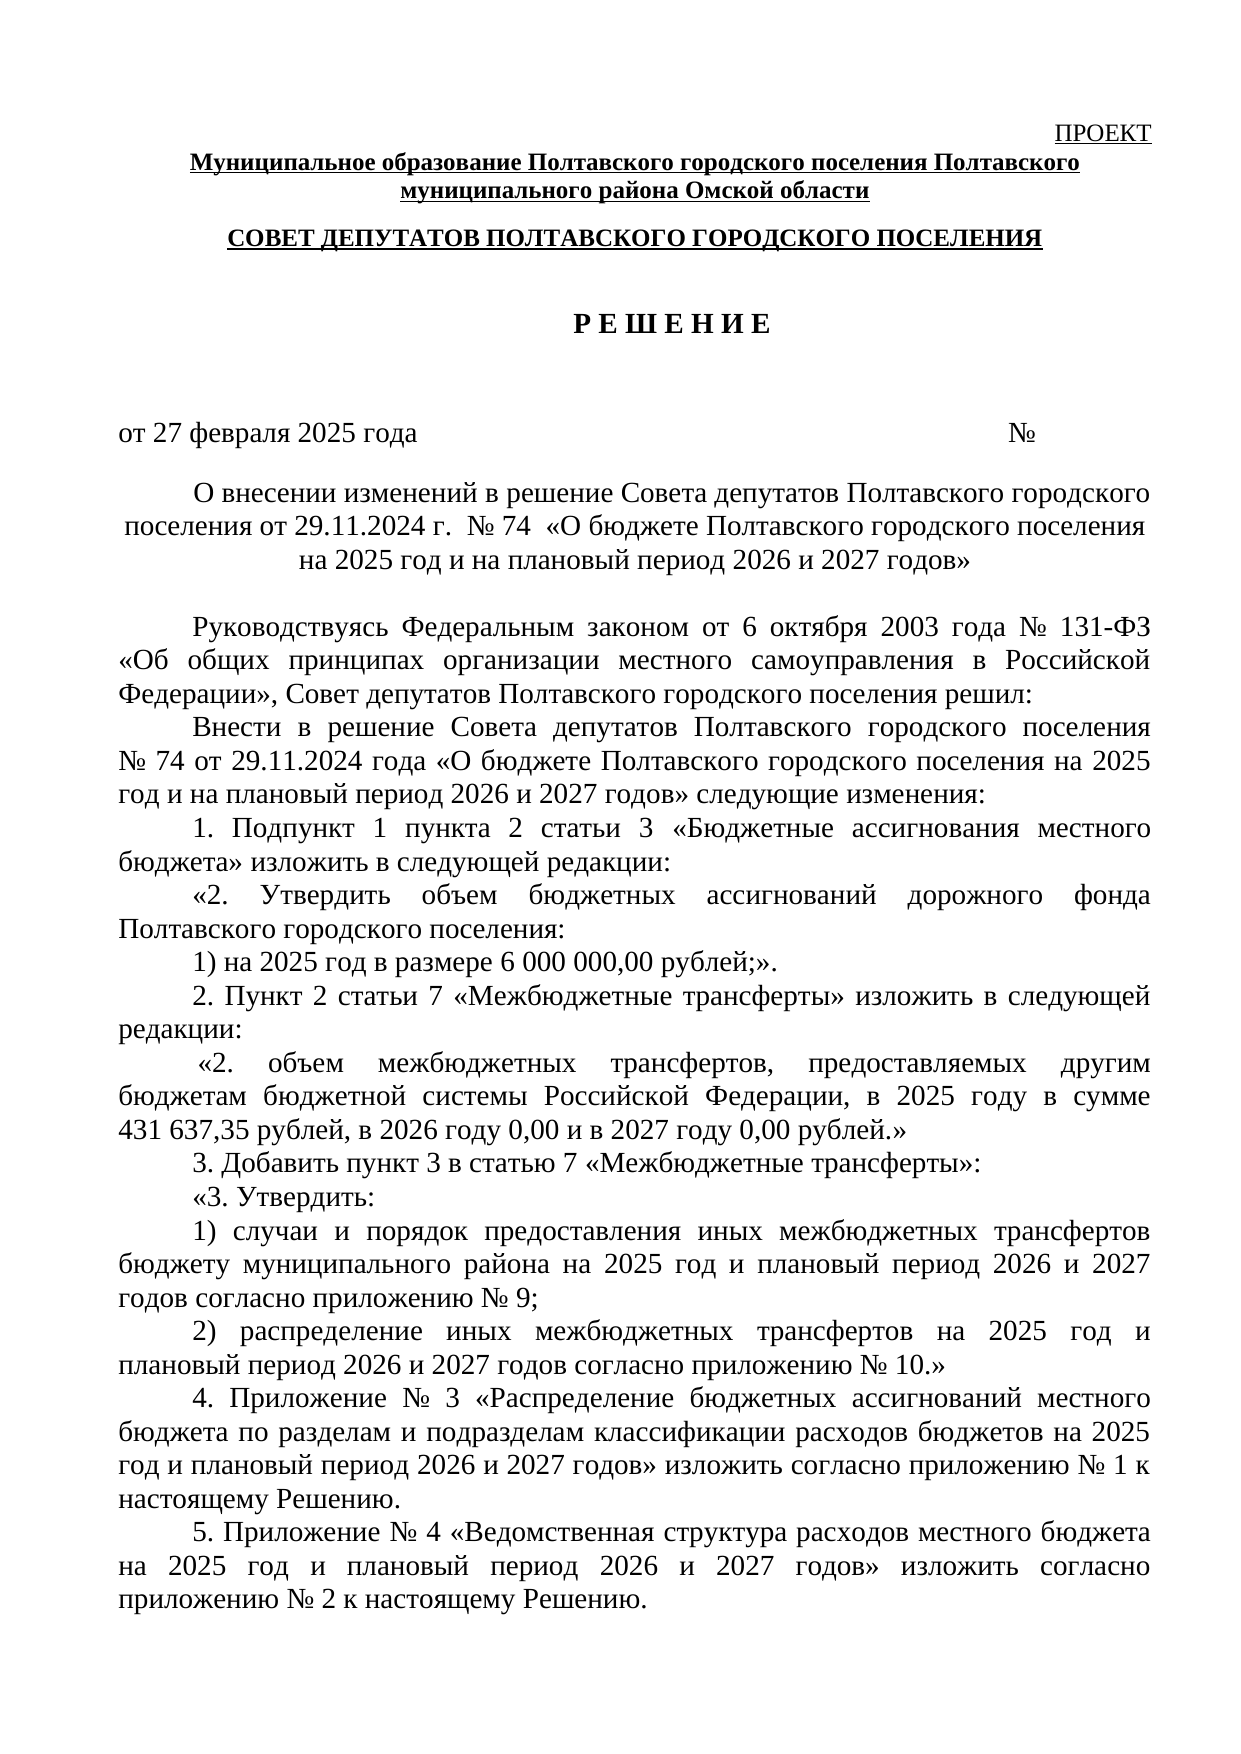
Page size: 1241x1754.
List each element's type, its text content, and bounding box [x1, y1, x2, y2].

text 1. Подпункт 1 пункта 2 статьи 3 «Бюджетные ассигнования местного бюджета» изложить в следующей редакции: [118, 810, 1152, 877]
text 2. Пункт 2 статьи 7 «Межбюджетные трансферты» изложить в следующей редакции: [118, 978, 1152, 1045]
text «2. Утвердить объем бюджетных ассигнований дорожного фонда Полтавского городского поселения: [118, 877, 1152, 944]
text Руководствуясь Федеральным законом от 6 октября 2003 года № 131-ФЗ «Об общих принципах организации местного самоуправления в Российской Федерации», Совет депутатов Полтавского городского поселения решил: [118, 609, 1152, 709]
text «3. Утвердить: [118, 1179, 1152, 1213]
title ПРОЕКТ [118, 118, 1152, 147]
text 1) случаи и порядок предоставления иных межбюджетных трансфертов бюджету муниципального района на 2025 год и плановый период 2026 и 2027 годов согласно приложению № 9; [118, 1213, 1152, 1313]
text 3. Добавить пункт 3 в статью 7 «Межбюджетные трансферты»: [118, 1146, 1152, 1179]
title Муниципальное образование Полтавского городского поселения Полтавского муниципального района Омской области [118, 147, 1152, 204]
text 4. Приложение № 3 «Распределение бюджетных ассигнований местного бюджета по разделам и подразделам классификации расходов бюджетов на 2025 год и плановый период 2026 и 2027 годов» изложить согласно приложению № 1 к настоящему Решению. [118, 1380, 1152, 1514]
text 2) распределение иных межбюджетных трансфертов на 2025 год и плановый период 2026 и 2027 годов согласно приложению № 10.» [118, 1313, 1152, 1380]
text от 27 февраля 2025 года № [118, 415, 1152, 449]
text 1) на 2025 год в размере 6 000 000,00 рублей;». [118, 944, 1152, 978]
text О внесении изменений в решение Совета депутатов Полтавского городского поселения от 29.11.2024 г. № 74 «О бюджете Полтавского городского поселения на 2025 год и на плановый период 2026 и 2027 годов» [118, 475, 1152, 575]
title СОВЕТ ДЕПУТАТОВ ПОЛТАВСКОГО ГОРОДСКОГО ПОСЕЛЕНИЯ [118, 223, 1152, 252]
text «2. объем межбюджетных трансфертов, предоставляемых другим бюджетам бюджетной системы Российской Федерации, в 2025 году в сумме 431 637,35 рублей, в 2026 году 0,00 и в 2027 году 0,00 рублей.» [118, 1045, 1152, 1146]
text Внести в решение Совета депутатов Полтавского городского поселения № 74 от 29.11.2024 года «О бюджете Полтавского городского поселения на 2025 год и на плановый период 2026 и 2027 годов» следующие изменения: [118, 709, 1152, 810]
text 5. Приложение № 4 «Ведомственная структура расходов местного бюджета на 2025 год и плановый период 2026 и 2027 годов» изложить согласно приложению № 2 к настоящему Решению. [118, 1514, 1152, 1615]
text Р Е Ш Е Н И Е [118, 307, 1152, 340]
